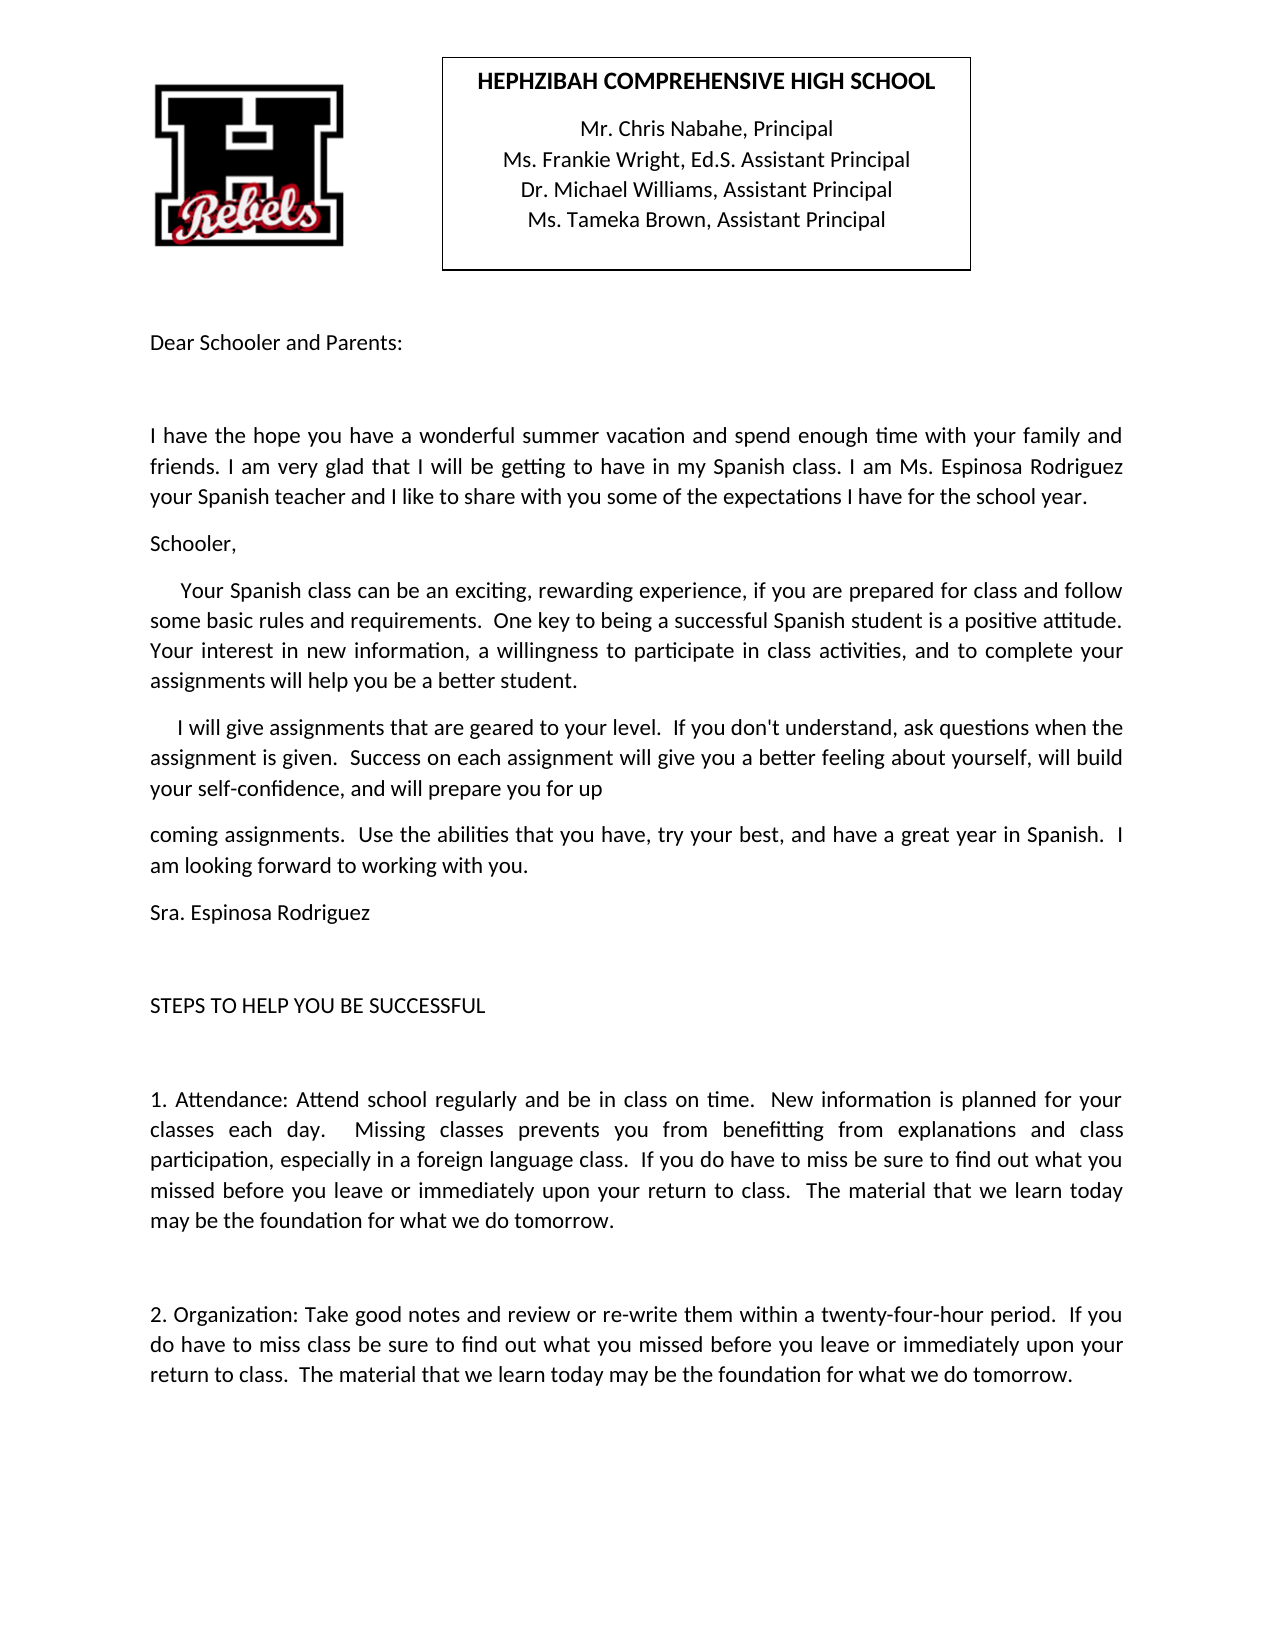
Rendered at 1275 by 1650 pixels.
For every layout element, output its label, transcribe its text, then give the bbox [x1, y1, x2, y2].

text Schooler, [150, 529, 1125, 557]
text coming assignments. Use the abilities that you have, try your best, and have a great year in Spanish. I am looking forward to working with you. [150, 821, 1125, 879]
text I have the hope you have a wonderful summer vacation and spend enough time with your family and friends. I am very glad that I will be getting to have in my Spanish class. I am Ms. Espinosa Rodriguez your Spanish teacher and I like to share with you some of the expectations I have for the school year. [150, 422, 1125, 510]
text 1. Attendance: Attend school regularly and be in class on time. New information is planned for your classes each day. Missing classes prevents you from benefitting from explanations and class participation, especially in a foreign language class. If you do have to miss be sure to find out what you missed before you leave or immediately upon your return to class. The material that we learn today may be the foundation for what we do tomorrow. [150, 1085, 1125, 1234]
text Sra. Espinosa Rodriguez [150, 898, 1125, 926]
text I will give assignments that are geared to your level. If you don't understand, ask questions when the assignment is given. Success on each assignment will give you a better feeling about yourself, will build your self-confidence, and will prepare you for up [150, 713, 1125, 802]
text 2. Organization: Take good notes and review or re-write them within a twenty-four-hour period. If you do have to miss class be sure to find out what you missed before you leave or immediately upon your return to class. The material that we learn today may be the foundation for what we do tomorrow. [150, 1300, 1125, 1388]
text Your Spanish class can be an exciting, rewarding experience, if you are prepared for class and follow some basic rules and requirements. One key to being a successful Spanish student is a positive attitude. Your interest in new information, a willingness to participate in class activities, and to complete your assignments will help you be a better student. [150, 576, 1125, 694]
text STEPS TO HELP YOU BE SUCCESSFUL [150, 991, 1125, 1019]
text Dear Schooler and Parents: [150, 328, 1125, 356]
picture [150, 75, 349, 253]
